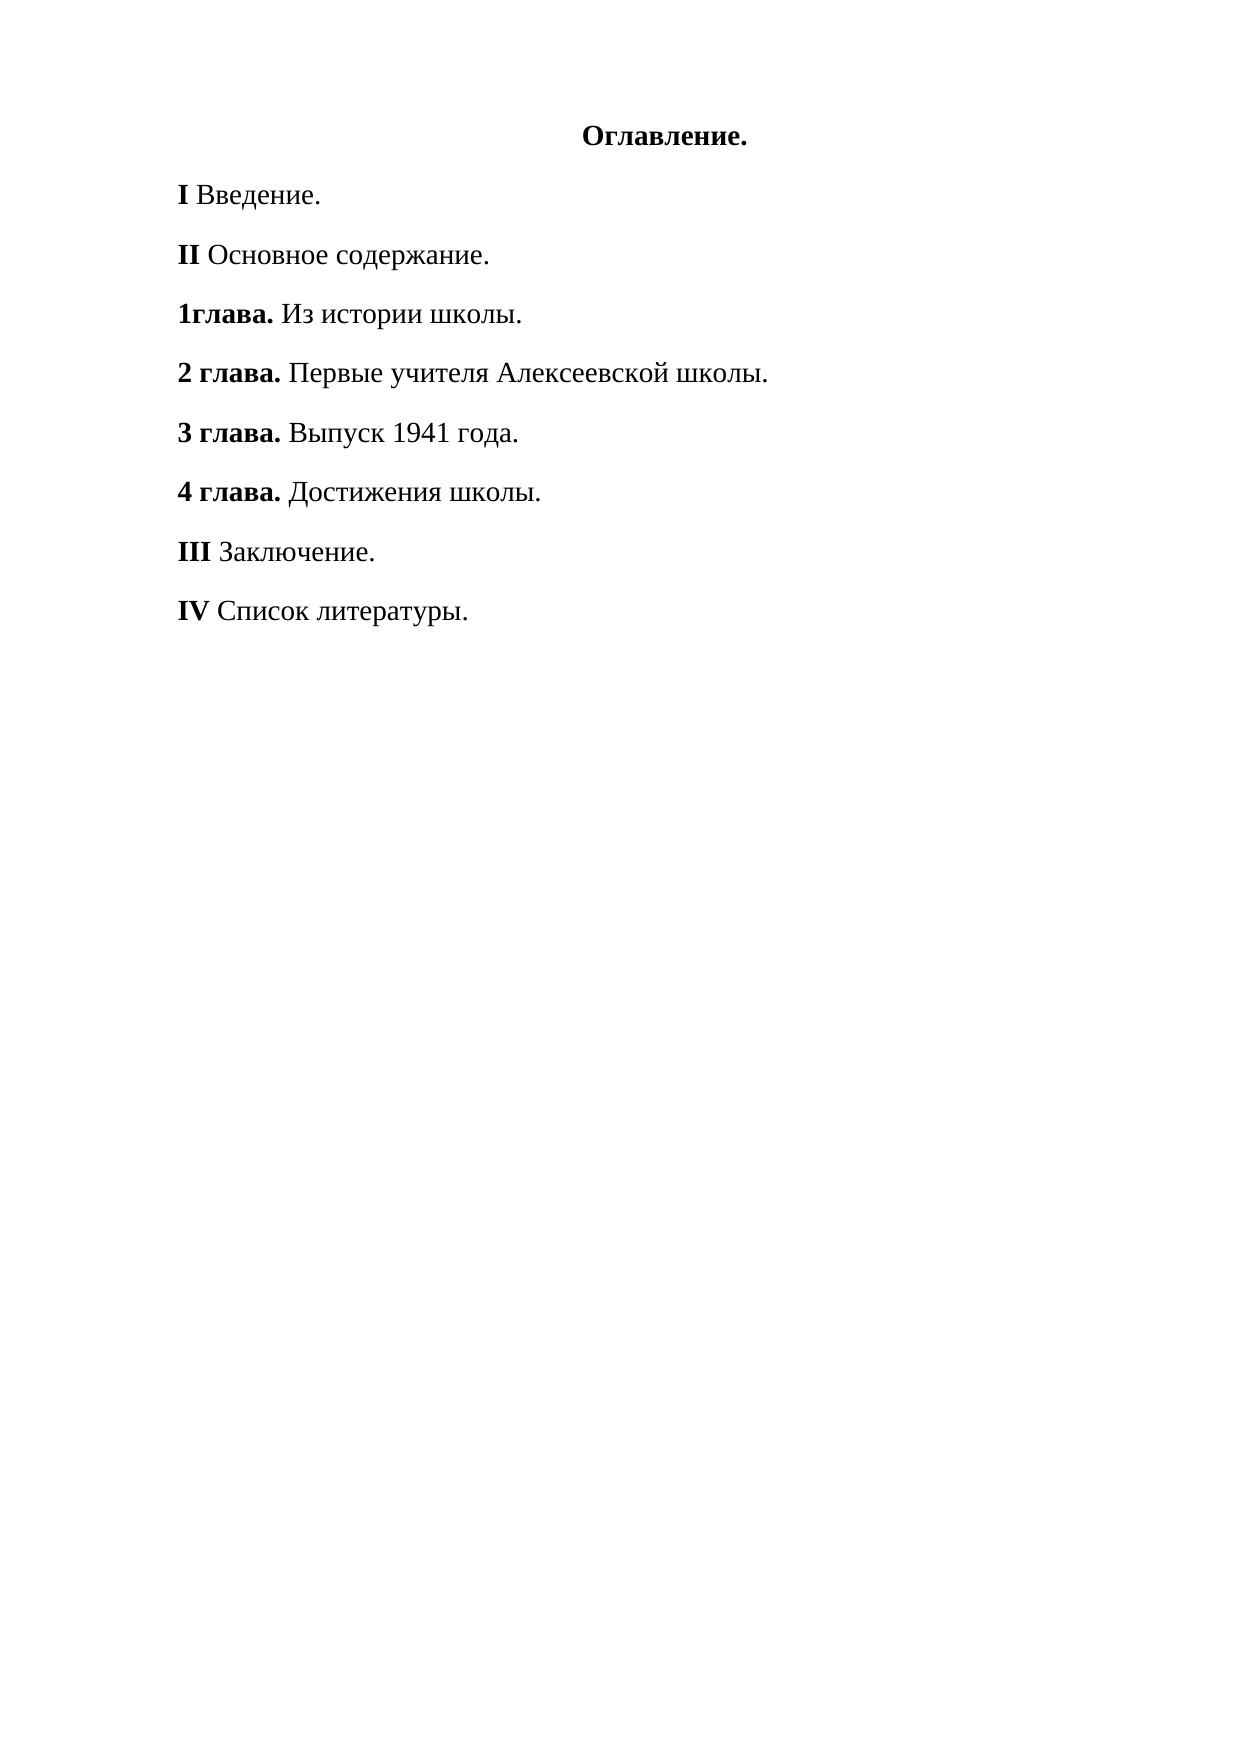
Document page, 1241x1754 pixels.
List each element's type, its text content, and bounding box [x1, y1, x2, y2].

text 2 глава. Первые учителя Алексеевской школы. [177, 356, 1152, 389]
text I Введение. [177, 177, 1152, 211]
text 4 глава. Достижения школы. [177, 474, 1152, 508]
text IV Список литературы. [177, 593, 1152, 627]
text II Основное содержание. [177, 237, 1152, 270]
text Оглавление. [177, 118, 1152, 152]
text III Заключение. [177, 534, 1152, 567]
text 3 глава. Выпуск 1941 года. [177, 415, 1152, 448]
text 1глава. Из истории школы. [177, 296, 1152, 330]
